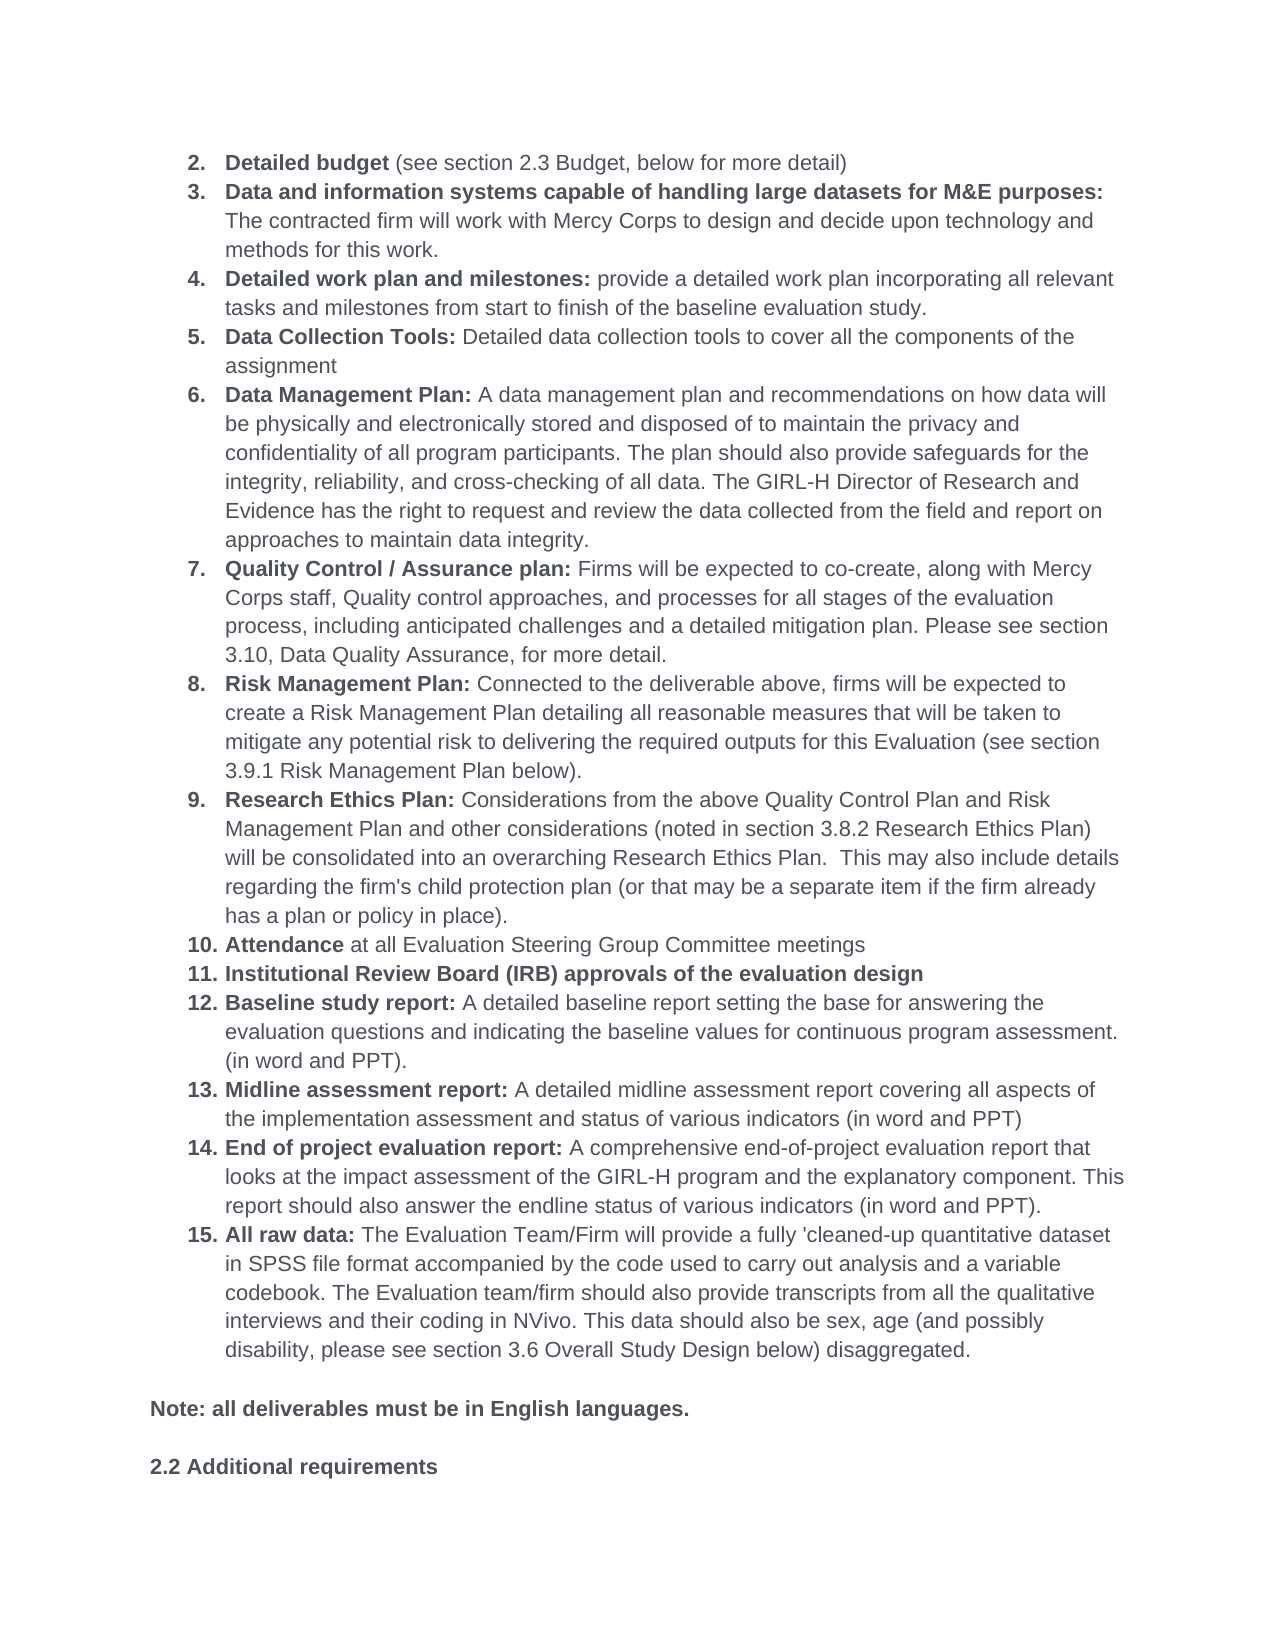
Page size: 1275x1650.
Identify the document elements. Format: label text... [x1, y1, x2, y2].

list Midline assessment report: A detailed midline assessment report covering all aspects of the implementation assessment and status of various indicators (in word and PPT) [187, 1077, 1125, 1131]
list Baseline study report: A detailed baseline report setting the base for answering the evaluation questions and indicating the baseline values for continuous program assessment. (in word and PPT). [187, 990, 1125, 1073]
list Risk Management Plan: Connected to the deliverable above, firms will be expected to create a Risk Management Plan detailing all reasonable measures that will be taken to mitigate any potential risk to delivering the required outputs for this Evaluation (see section 3.9.1 Risk Management Plan below). [187, 671, 1125, 783]
list End of project evaluation report: A comprehensive end-of-project evaluation report that looks at the impact assessment of the GIRL-H program and the explanatory component. This report should also answer the endline status of various indicators (in word and PPT). [187, 1134, 1125, 1218]
list Data Collection Tools: Detailed data collection tools to cover all the components of the assignment [187, 324, 1125, 378]
list Quality Control / Assurance plan: Firms will be expected to co-create, along with Mercy Corps staff, Quality control approaches, and processes for all stages of the evaluation process, including anticipated challenges and a detailed mitigation plan. Please see section 3.10, Data Quality Assurance, for more detail. [187, 555, 1125, 667]
text Note: all deliverables must be in English languages. [150, 1395, 1125, 1421]
text 2.2 Additional requirements [150, 1453, 1125, 1479]
list All raw data: The Evaluation Team/Firm will provide a fully 'cleaned-up quantitative dataset in SPSS file format accompanied by the code used to carry out analysis and a variable codebook. The Evaluation team/firm should also provide transcripts from all the qualitative interviews and their coding in NVivo. This data should also be sex, age (and possibly disability, please see section 3.6 Overall Study Design below) disaggregated. [187, 1221, 1125, 1362]
list Data and information systems capable of handling large datasets for M&E purposes: The contracted firm will work with Mercy Corps to design and decide upon technology and methods for this work. [187, 179, 1125, 262]
list Institutional Review Board (IRB) approvals of the evaluation design [187, 961, 1125, 986]
list Data Management Plan: A data management plan and recommendations on how data will be physically and electronically stored and disposed of to maintain the privacy and confidentiality of all program participants. The plan should also provide safeguards for the integrity, reliability, and cross-checking of all data. The GIRL-H Director of Research and Evidence has the right to request and review the data collected from the field and report on approaches to maintain data integrity. [187, 382, 1125, 552]
list Research Ethics Plan: Considerations from the above Quality Control Plan and Risk Management Plan and other considerations (noted in section 3.8.2 Research Ethics Plan) will be consolidated into an overarching Research Ethics Plan. This may also include details regarding the firm's child protection plan (or that may be a separate item if the firm already has a plan or policy in place). [187, 787, 1125, 928]
list Attendance at all Evaluation Steering Group Committee meetings [187, 932, 1125, 957]
list Detailed work plan and milestones: provide a detailed work plan incorporating all relevant tasks and milestones from start to finish of the baseline evaluation study. [187, 266, 1125, 320]
list Detailed budget (see section 2.3 Budget, below for more detail) [187, 150, 1125, 175]
